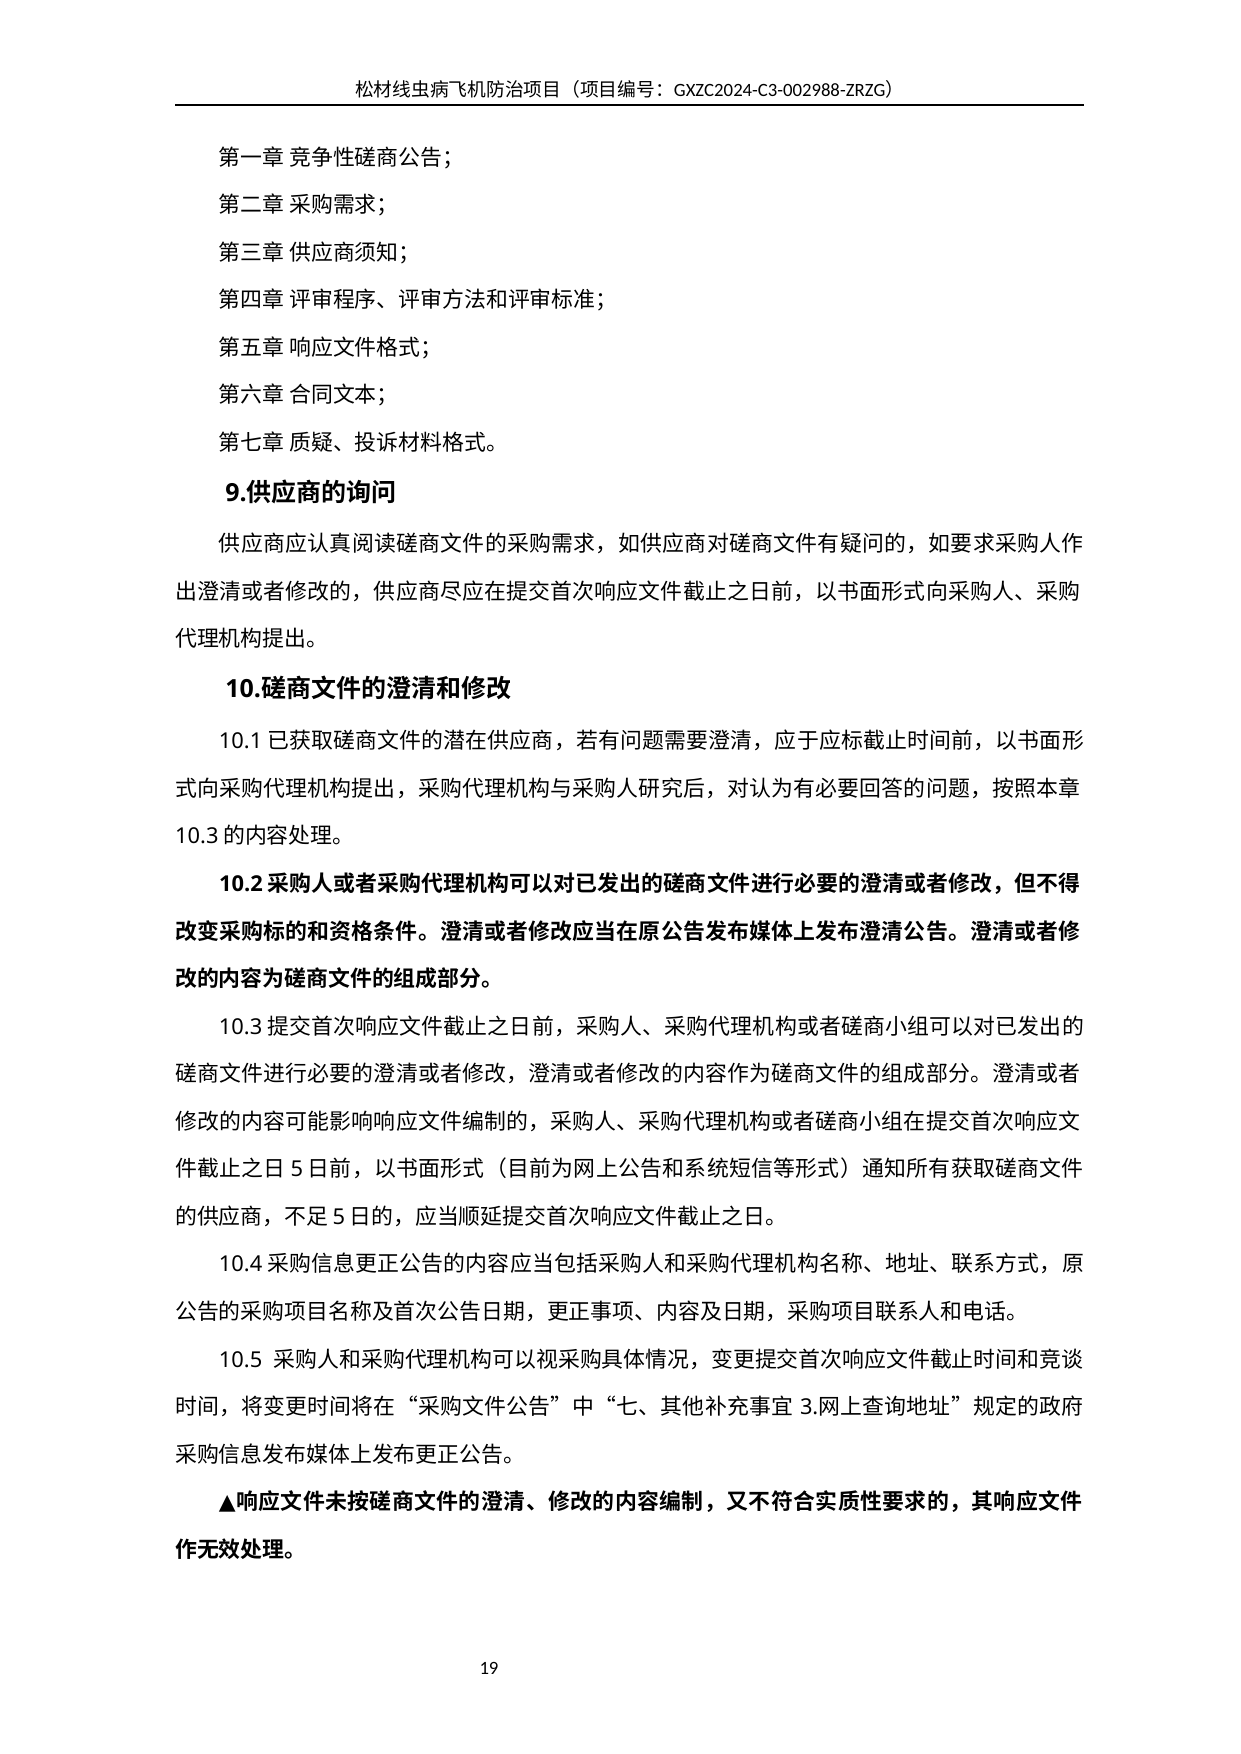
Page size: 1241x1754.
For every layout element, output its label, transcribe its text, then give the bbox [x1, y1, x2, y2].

text 第六章 合同文本； [175, 377, 1084, 409]
text 10.1已获取磋商文件的潜在供应商，若有问题需要澄清，应于应标截止时间前，以书面形式向采购代理机构提出，采购代理机构与采购人研究后，对认为有必要回答的问题，按照本章10.3的内容处理。 [175, 723, 1084, 850]
text 10.3提交首次响应文件截止之日前，采购人、采购代理机构或者磋商小组可以对已发出的磋商文件进行必要的澄清或者修改，澄清或者修改的内容作为磋商文件的组成部分。澄清或者修改的内容可能影响响应文件编制的，采购人、采购代理机构或者磋商小组在提交首次响应文件截止之日5日前，以书面形式（目前为网上公告和系统短信等形式）通知所有获取磋商文件的供应商，不足5日的，应当顺延提交首次响应文件截止之日。 [175, 1009, 1084, 1231]
text 第七章 质疑、投诉材料格式。 [175, 424, 1084, 456]
text 第一章 竞争性磋商公告； [175, 139, 1084, 171]
text 第四章 评审程序、评审方法和评审标准； [175, 282, 1084, 314]
text 10.4采购信息更正公告的内容应当包括采购人和采购代理机构名称、地址、联系方式，原公告的采购项目名称及首次公告日期，更正事项、内容及日期，采购项目联系人和电话。 [175, 1246, 1084, 1326]
text 10.磋商文件的澄清和修改 [175, 669, 1084, 705]
text 第二章 采购需求； [175, 187, 1084, 219]
text 10.2采购人或者采购代理机构可以对已发出的磋商文件进行必要的澄清或者修改，但不得改变采购标的和资格条件。澄清或者修改应当在原公告发布媒体上发布澄清公告。澄清或者修改的内容为磋商文件的组成部分。 [175, 866, 1084, 993]
text 10.5 采购人和采购代理机构可以视采购具体情况，变更提交首次响应文件截止时间和竞谈时间，将变更时间将在“采购文件公告”中“七、其他补充事宜3.网上查询地址”规定的政府采购信息发布媒体上发布更正公告。 [175, 1342, 1084, 1468]
text 第三章 供应商须知； [175, 234, 1084, 266]
text 供应商应认真阅读磋商文件的采购需求，如供应商对磋商文件有疑问的，如要求采购人作出澄清或者修改的，供应商尽应在提交首次响应文件截止之日前，以书面形式向采购人、采购代理机构提出。 [175, 526, 1084, 653]
text 9.供应商的询问 [175, 472, 1084, 508]
text ▲响应文件未按磋商文件的澄清、修改的内容编制，又不符合实质性要求的，其响应文件作无效处理。 [175, 1484, 1084, 1563]
text 第五章 响应文件格式； [175, 329, 1084, 361]
